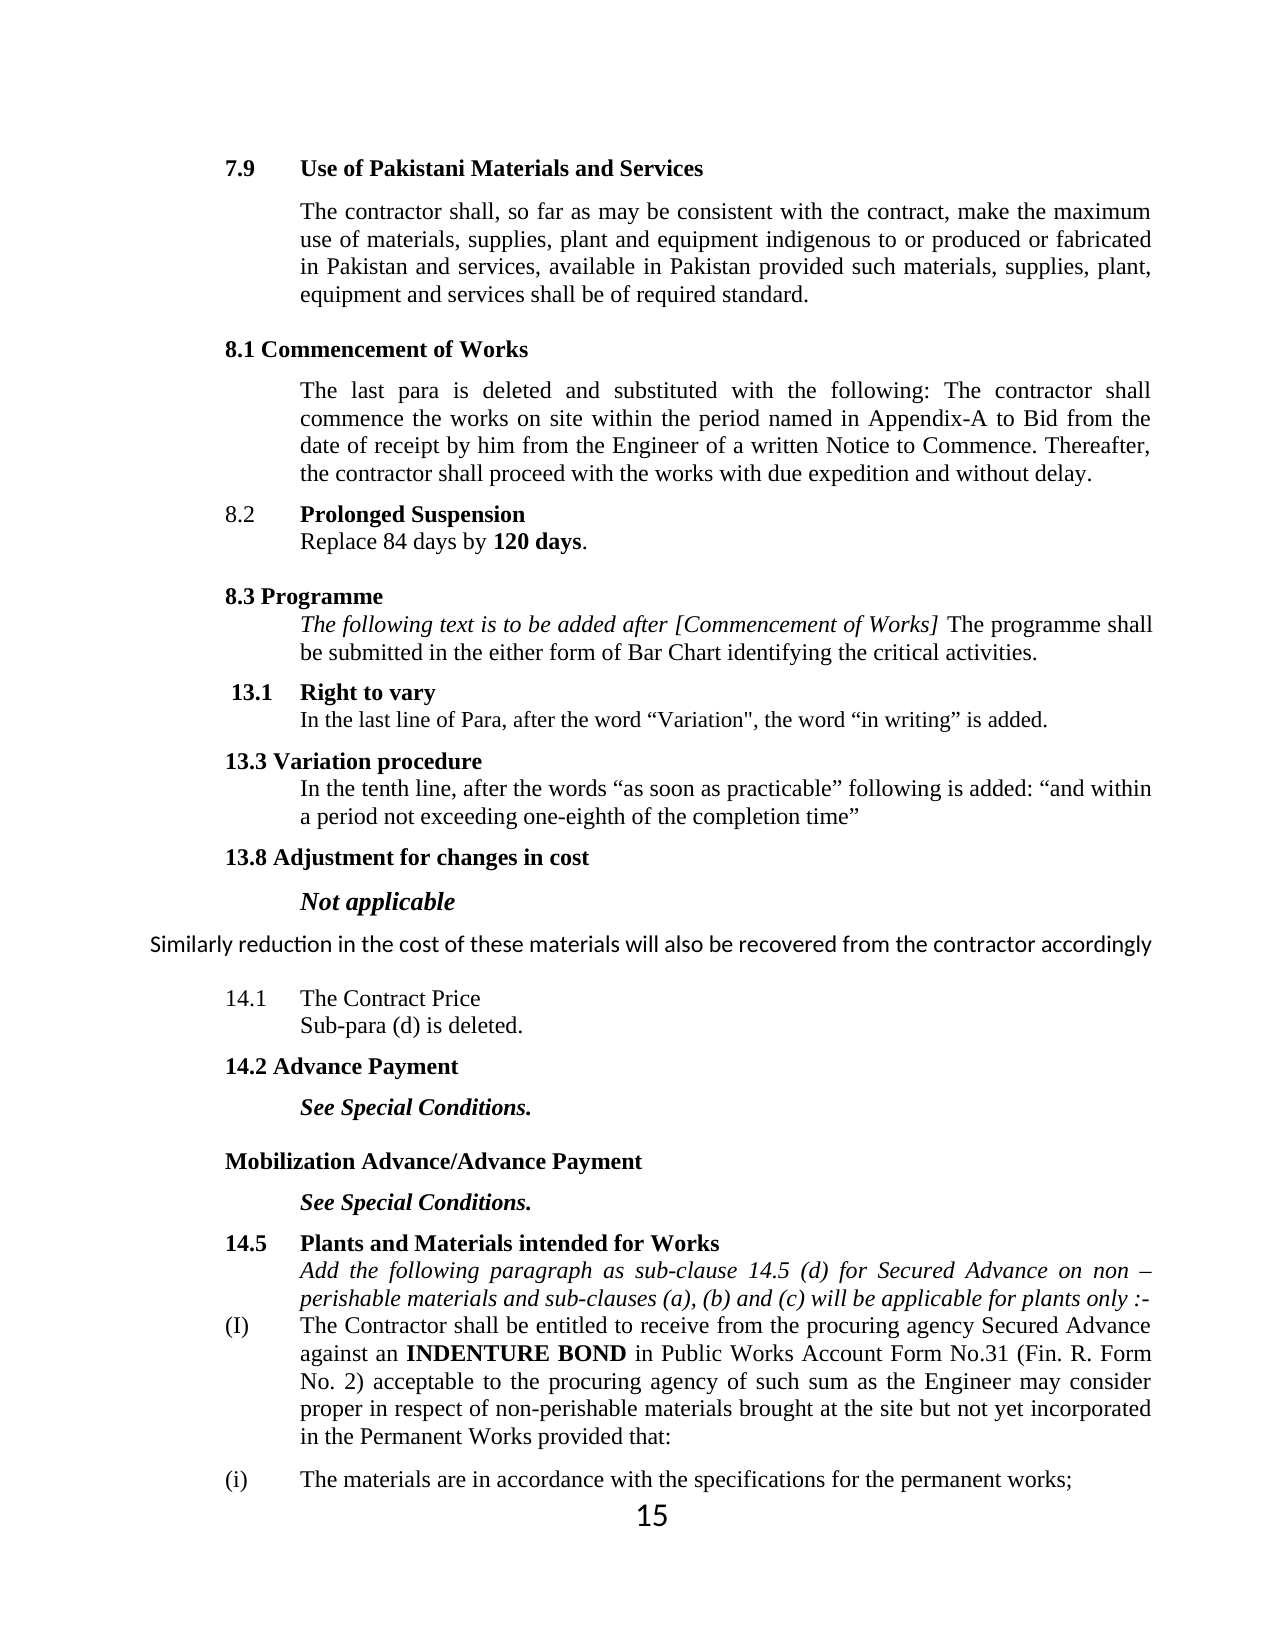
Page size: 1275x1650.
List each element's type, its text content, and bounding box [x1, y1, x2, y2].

text Mobilization Advance/Advance Payment [225, 1147, 1153, 1175]
text 14.1 The Contract Price [225, 984, 1153, 1011]
text The following text is to be added after [Commencement of Works] The programme shall be submitted in the either form of Bar Chart identifying the critical activities. [300, 610, 1153, 665]
text 13.8 Adjustment for changes in cost [150, 843, 1153, 870]
text 14.5 Plants and Materials intended for Works [150, 1229, 1153, 1256]
text In the tenth line, after the words “as soon as practicable” following is added: “and within a period not exceeding one-eighth of the completion time” [300, 774, 1153, 829]
text The last para is deleted and substituted with the following: The contractor shall commence the works on site within the period named in Appendix-A to Bid from the date of receipt by him from the Engineer of a written Notice to Commence. Thereafter, the contractor shall proceed with the works with due expedition and without delay. [300, 376, 1153, 486]
text 8.2 Prolonged Suspension [150, 499, 1153, 527]
text 7.9 Use of Pakistani Materials and Services [150, 154, 1153, 181]
text See Special Conditions. [300, 1093, 1153, 1121]
text 13.3 Variation procedure [225, 747, 1153, 774]
text 8.3 Programme [225, 582, 1153, 610]
text 14.2 Advance Payment [150, 1052, 1153, 1080]
text 13.1 Right to vary [150, 678, 1153, 706]
text 8.1 Commencement of Works [150, 335, 1153, 363]
text In the last line of , after the word “Variation", the word “in writing” is added. [225, 706, 1153, 732]
text Add the following paragraph as sub-clause 14.5 (d) for Secured Advance on non – perishable materials and sub-clauses (a), (b) and (c) will be applicable for plants only :- [300, 1256, 1153, 1312]
text See Special Conditions. [300, 1188, 1153, 1216]
text Replace 84 days by 120 days. [225, 527, 1153, 555]
list The materials are in accordance with the specifications for the permanent works; [225, 1465, 1153, 1493]
text The contractor shall, so far as may be consistent with the contract, make the maximum use of materials, supplies, plant and equipment indigenous to or produced or fabricated in Pakistan and services, available in Pakistan provided such materials, supplies, plant, equipment and services shall be of required standard. [300, 197, 1153, 307]
text Not applicable [225, 886, 1153, 916]
text Sub-para (d) is deleted. [225, 1011, 1153, 1039]
list The Contractor shall be entitled to receive from the procuring agency Secured Advance against an INDENTURE BOND in Public Works Account Form No.31 (Fin. R. Form No. 2) acceptable to the procuring agency of such sum as the Engineer may consider proper in respect of non-perishable materials brought at the site but not yet incorporated in the Permanent Works provided that: [225, 1312, 1153, 1449]
text Similarly reduction in the cost of these materials will also be recovered from the contractor accordingly [150, 929, 1153, 958]
